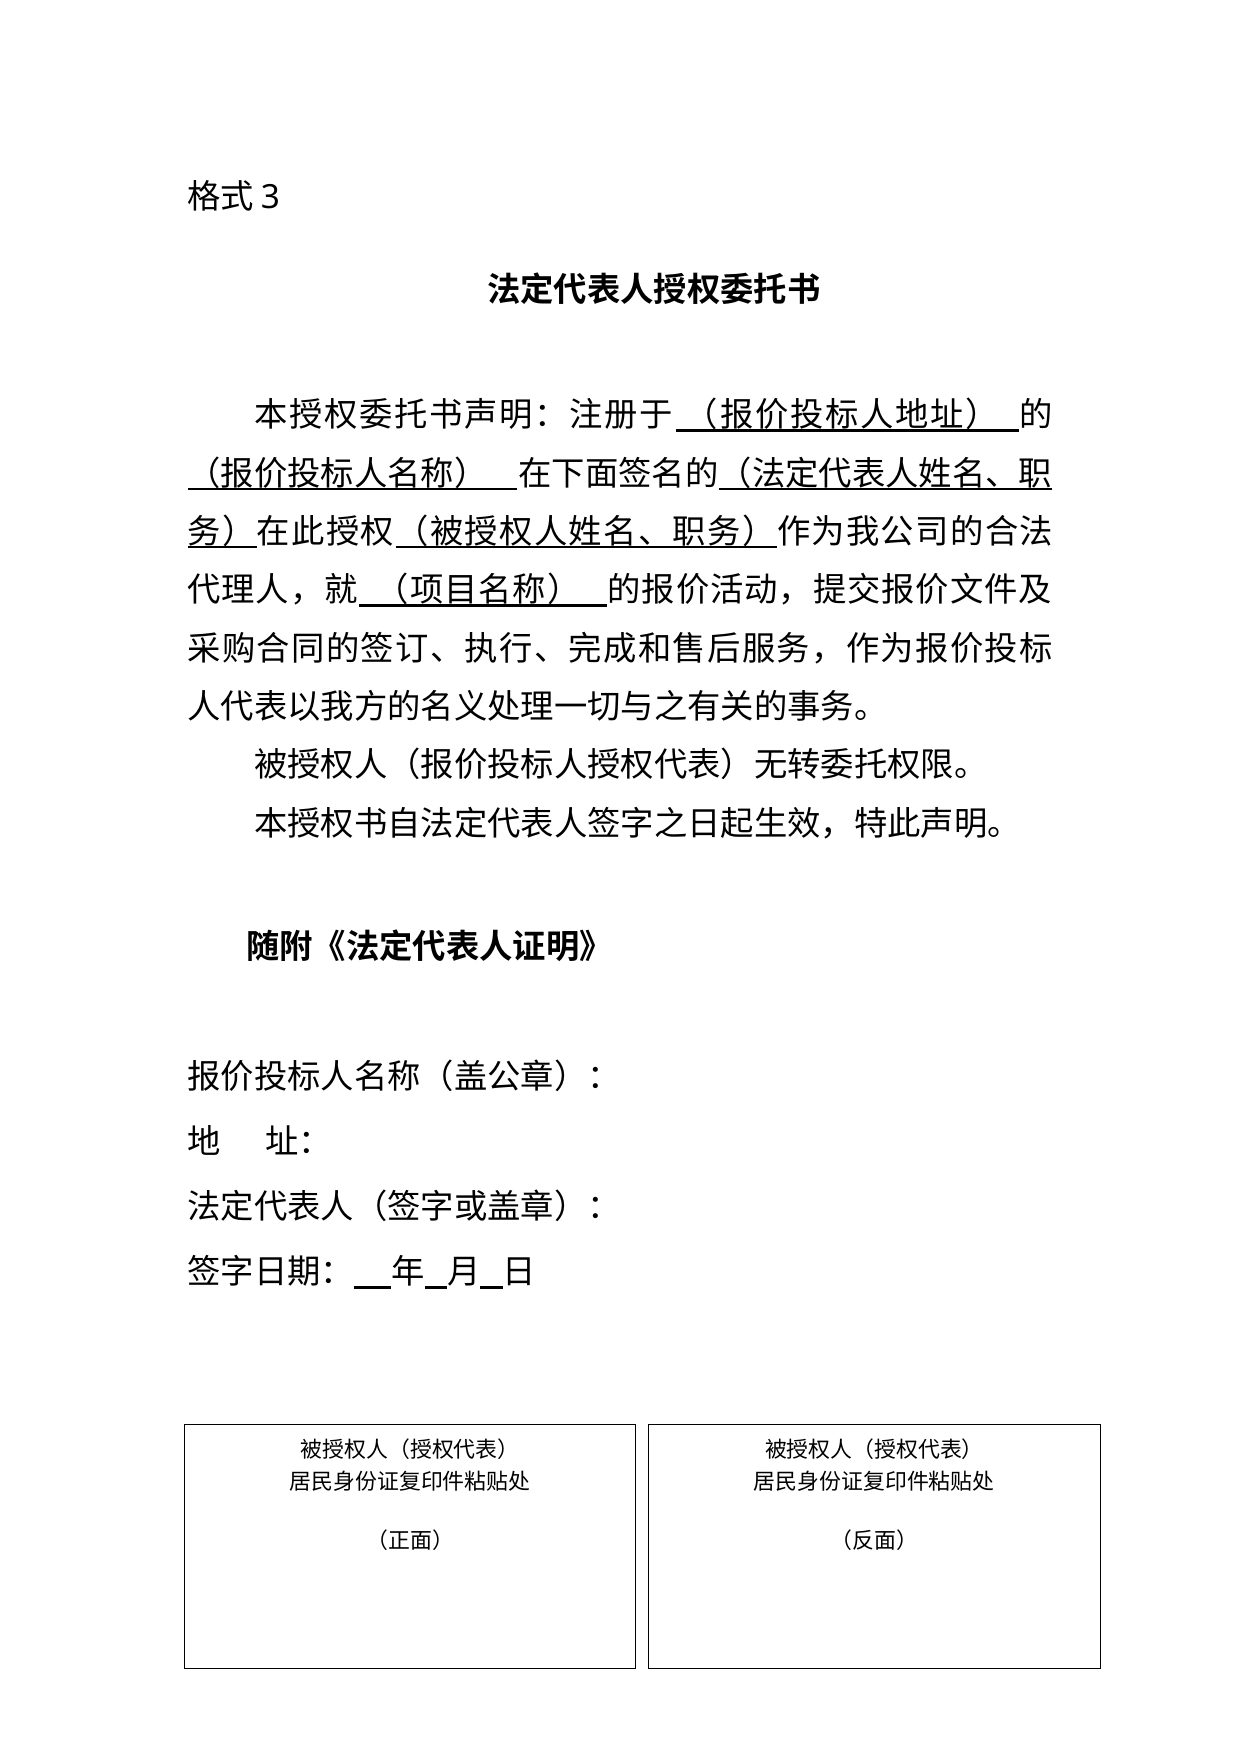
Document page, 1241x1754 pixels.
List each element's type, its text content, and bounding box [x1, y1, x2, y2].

text 报价投标人名称（盖公章）： [187, 1042, 1053, 1107]
text 本授权书自法定代表人签字之日起生效，特此声明。 [187, 788, 1053, 847]
text 本授权委托书声明：注册于 （报价投标人地址） 的 （报价投标人名称） 在下面签名的（法定代表人姓名、职务）在此授权（被授权人姓名、职务）作为我公司的合法代理人，就 （项目名称） 的报价活动，提交报价文件及采购合同的签订、执行、完成和售后服务，作为报价投标人代表以我方的名义处理一切与之有关的事务。 [187, 380, 1053, 730]
text 地 址： [187, 1107, 1053, 1172]
text 法定代表人（签字或盖章）： [187, 1172, 1053, 1237]
text 随附《法定代表人证明》 [187, 912, 1053, 977]
subtitle 法定代表人授权委托书 [187, 254, 1053, 319]
text 签字日期： 年 月 日 [187, 1237, 1053, 1302]
text 被授权人（报价投标人授权代表）无转委托权限。 [187, 730, 1053, 788]
text 格式3 [187, 162, 1053, 227]
